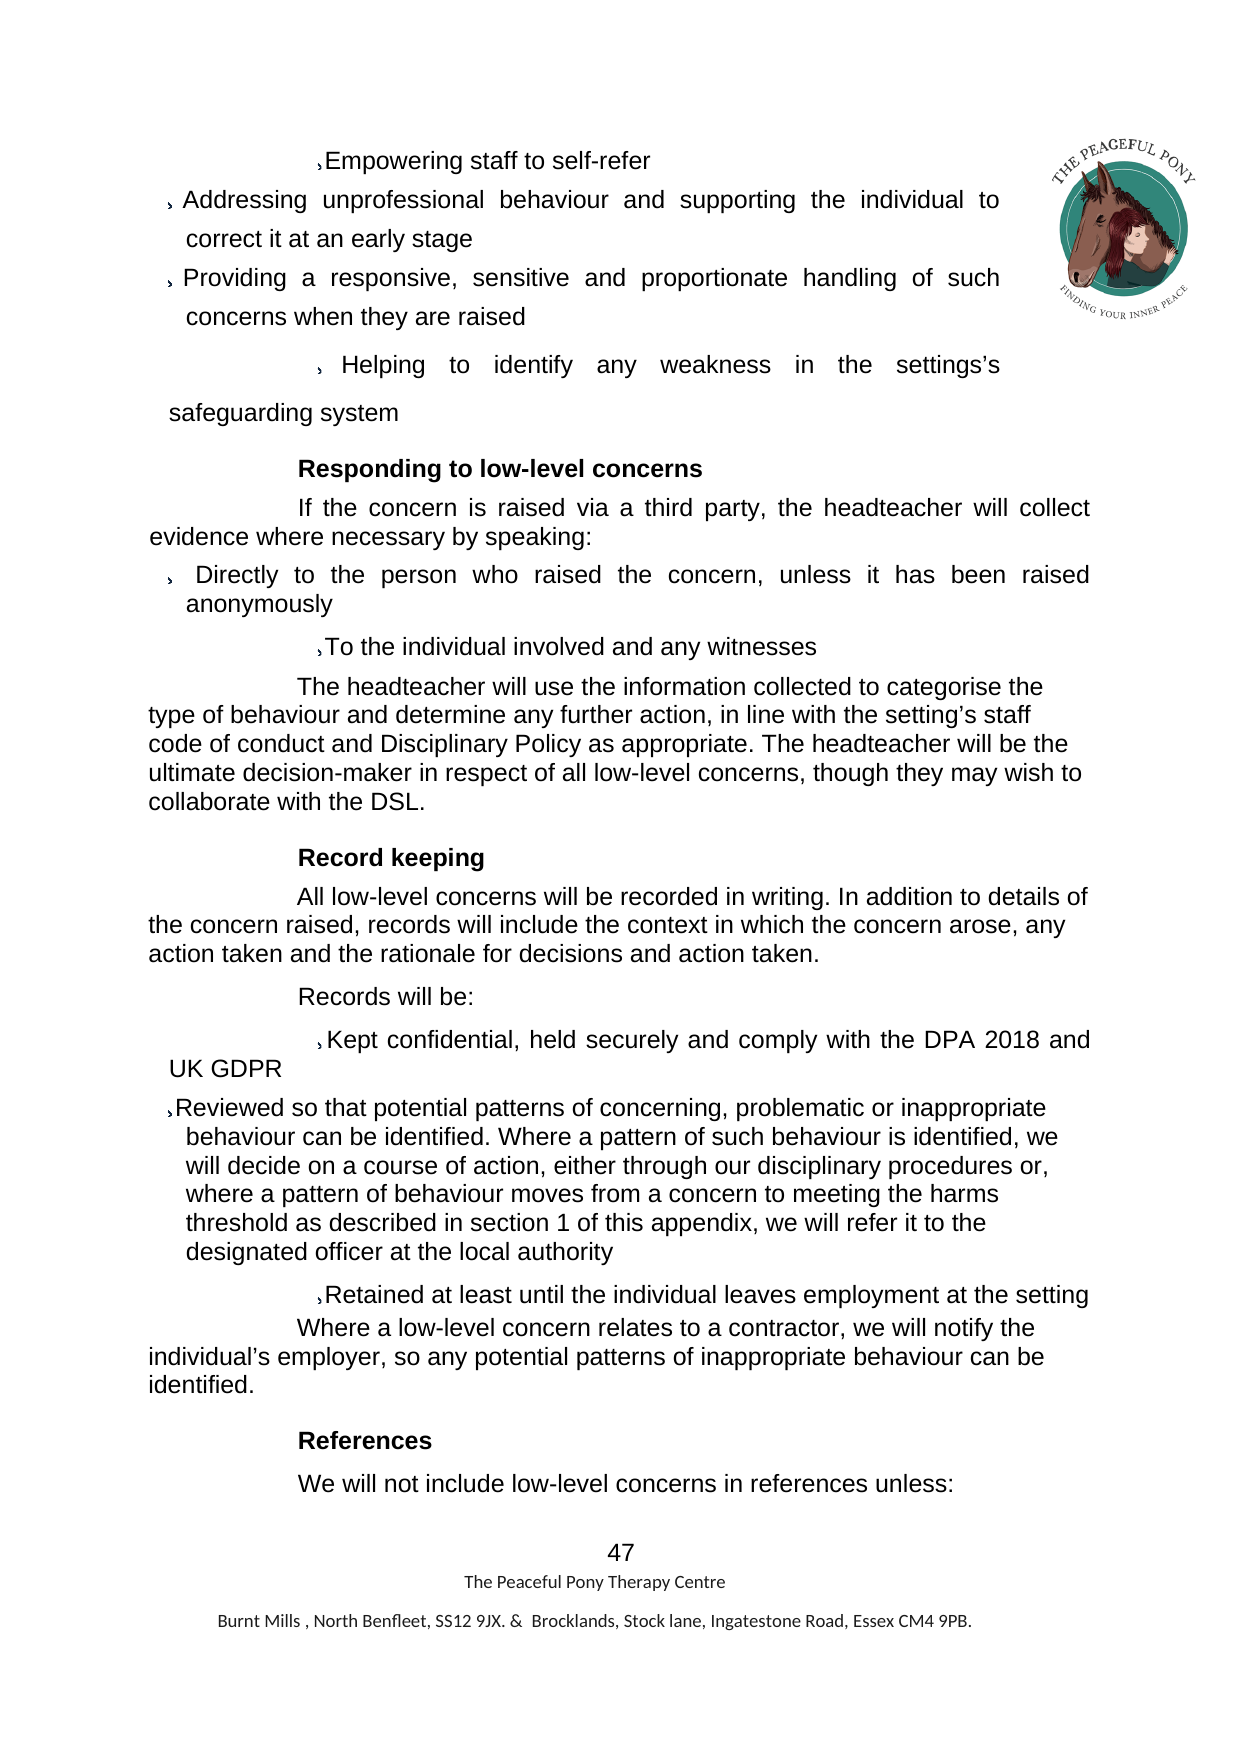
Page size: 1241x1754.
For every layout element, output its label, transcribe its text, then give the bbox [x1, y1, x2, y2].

subtitle Responding to low-level concerns [149, 454, 1094, 482]
text The headteacher will use the information collected to categorise the type of behaviour and determine any further action, in line with the setting’s staff code of conduct and Disciplinary Policy as appropriate. The headteacher will be the ultimate decision-maker in respect of all low-level concerns, though they may wish to collaborate with the DSL. [148, 671, 1091, 815]
text Retained at least until the individual leaves employment at the setting [169, 1280, 1092, 1309]
text Records will be: [149, 982, 1092, 1011]
text Reviewed so that potential patterns of concerning, problematic or inappropriate behaviour can be identified. Where a pattern of such behaviour is identified, we will decide on a course of action, either through our disciplinary procedures or, where a pattern of behaviour moves from a concern to meeting the harms threshold as described in section 1 of this appendix, we will refer it to the designated officer at the local authority [168, 1093, 1091, 1266]
text We will not include low-level concerns in references unless: [149, 1469, 1092, 1498]
text If the concern is raised via a third party, the headteacher will collect evidence where necessary by speaking: [149, 493, 1092, 550]
text Providing a responsive, sensitive and proportionate handling of such concerns when they are raised [168, 263, 1092, 331]
text Kept confidential, held securely and comply with the DPA 2018 and UK GDPR [169, 1025, 1092, 1083]
text Empowering staff to self-refer [169, 146, 1092, 175]
text Helping to identify any weakness in the settings’s safeguarding system [169, 350, 1092, 427]
text Where a low-level concern relates to a contractor, we will notify the individual’s employer, so any potential patterns of inappropriate behaviour can be identified. [148, 1313, 1091, 1399]
subtitle References [149, 1426, 1094, 1455]
subtitle Record keeping [149, 842, 1094, 871]
text Directly to the person who raised the concern, unless it has been raised anonymously [168, 560, 1092, 618]
text To the individual involved and any witnesses [169, 632, 1092, 661]
text Addressing unprofessional behaviour and supporting the individual to correct it at an early stage [168, 185, 1092, 253]
text All low-level concerns will be recorded in writing. In addition to details of the concern raised, records will include the context in which the concern arose, any action taken and the rationale for decisions and action taken. [148, 882, 1091, 968]
picture [1020, 75, 1227, 383]
